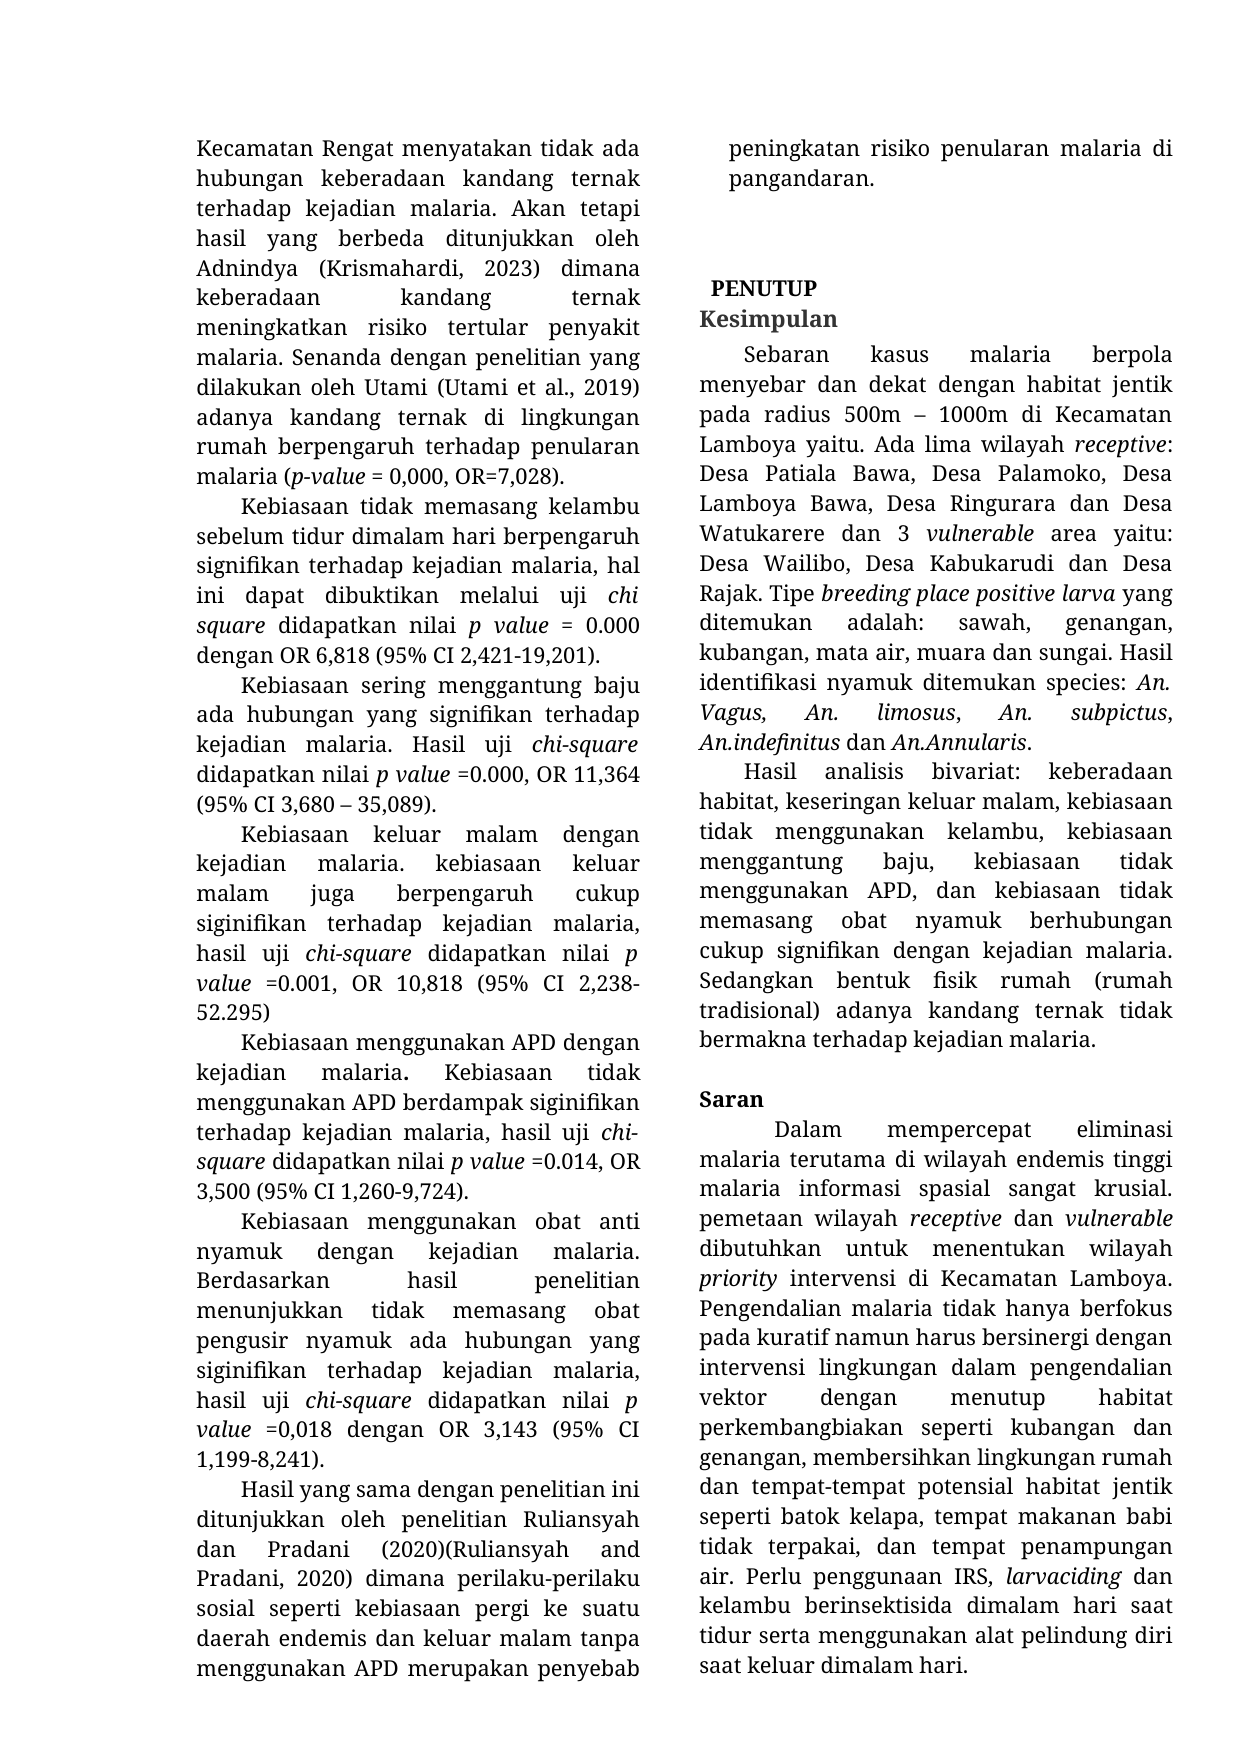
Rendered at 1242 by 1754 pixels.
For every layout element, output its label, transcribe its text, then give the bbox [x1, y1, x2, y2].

list Hasil yang sama dengan penelitian ini ditunjukkan oleh penelitian Ruliansyah dan Pradani (2020)(Ruliansyah and Pradani, 2020) dimana perilaku-perilaku sosial seperti kebiasaan pergi ke suatu daerah endemis dan keluar malam tanpa menggunakan APD merupakan penyebab peningkatan risiko penularan malaria di pangandaran. [729, 133, 1173, 193]
subtitle PENUTUP [711, 273, 1173, 303]
list Kebiasaan menggunakan APD dengan kejadian malaria. Kebiasaan tidak menggunakan APD berdampak siginifikan terhadap kejadian malaria, hasil uji chi-square didapatkan nilai p value =0.014, OR 3,500 (95% CI 1,260-9,724). [196, 1027, 640, 1206]
text Saran [699, 1084, 1173, 1114]
list Kebiasaan keluar malam dengan kejadian malaria. kebiasaan keluar malam juga berpengaruh cukup siginifikan terhadap kejadian malaria, hasil uji chi-square didapatkan nilai p value =0.001, OR 10,818 (95% CI 2,238-52.295) [196, 818, 640, 1027]
list Kebiasaan sering menggantung baju ada hubungan yang signifikan terhadap kejadian malaria. Hasil uji chi-square didapatkan nilai p value =0.000, OR 11,364 (95% CI 3,680 – 35,089). [196, 669, 640, 818]
list Kebiasaan tidak memasang kelambu sebelum tidur dimalam hari berpengaruh signifikan terhadap kejadian malaria, hal ini dapat dibuktikan melalui uji chi square didapatkan nilai p value = 0.000 dengan OR 6,818 (95% CI 2,421-19,201). [196, 491, 640, 669]
text Kesimpulan [699, 303, 1173, 334]
list Hasil yang sama dengan penelitian ini ditunjukkan oleh penelitian Ruliansyah dan Pradani (2020)(Ruliansyah and Pradani, 2020) dimana perilaku-perilaku sosial seperti kebiasaan pergi ke suatu daerah endemis dan keluar malam tanpa menggunakan APD merupakan penyebab peningkatan risiko penularan malaria di pangandaran. [196, 1474, 640, 1682]
text Hasil analisis bivariat: keberadaan habitat, keseringan keluar malam, kebiasaan tidak menggunakan kelambu, kebiasaan menggantung baju, kebiasaan tidak menggunakan APD, dan kebiasaan tidak memasang obat nyamuk berhubungan cukup signifikan dengan kejadian malaria. Sedangkan bentuk fisik rumah (rumah tradisional) adanya kandang ternak tidak bermakna terhadap kejadian malaria. [699, 756, 1173, 1054]
text Sebaran kasus malaria berpola menyebar dan dekat dengan habitat jentik pada radius 500m – 1000m di Kecamatan Lamboya yaitu. Ada lima wilayah receptive: Desa Patiala Bawa, Desa Palamoko, Desa Lamboya Bawa, Desa Ringurara dan Desa Watukarere dan 3 vulnerable area yaitu: Desa Wailibo, Desa Kabukarudi dan Desa Rajak. Tipe breeding place positive larva yang ditemukan adalah: sawah, genangan, kubangan, mata air, muara dan sungai. Hasil identifikasi nyamuk ditemukan species: An. Vagus, An. limosus, An. subpictus, An.indefinitus dan An.Annularis. [699, 339, 1173, 756]
list Kebiasaan menggunakan obat anti nyamuk dengan kejadian malaria. Berdasarkan hasil penelitian menunjukkan tidak memasang obat pengusir nyamuk ada hubungan yang siginifikan terhadap kejadian malaria, hasil uji chi-square didapatkan nilai p value =0,018 dengan OR 3,143 (95% CI 1,199-8,241). [196, 1206, 640, 1474]
text Dalam mempercepat eliminasi malaria terutama di wilayah endemis tinggi malaria informasi spasial sangat krusial. pemetaan wilayah receptive dan vulnerable dibutuhkan untuk menentukan wilayah priority intervensi di Kecamatan Lamboya. Pengendalian malaria tidak hanya berfokus pada kuratif namun harus bersinergi dengan intervensi lingkungan dalam pengendalian vektor dengan menutup habitat perkembangbiakan seperti kubangan dan genangan, membersihkan lingkungan rumah dan tempat-tempat potensial habitat jentik seperti batok kelapa, tempat makanan babi tidak terpakai, dan tempat penampungan air. Perlu penggunaan IRS, larvaciding dan kelambu berinsektisida dimalam hari saat tidur serta menggunakan alat pelindung diri saat keluar dimalam hari. [699, 1114, 1173, 1680]
